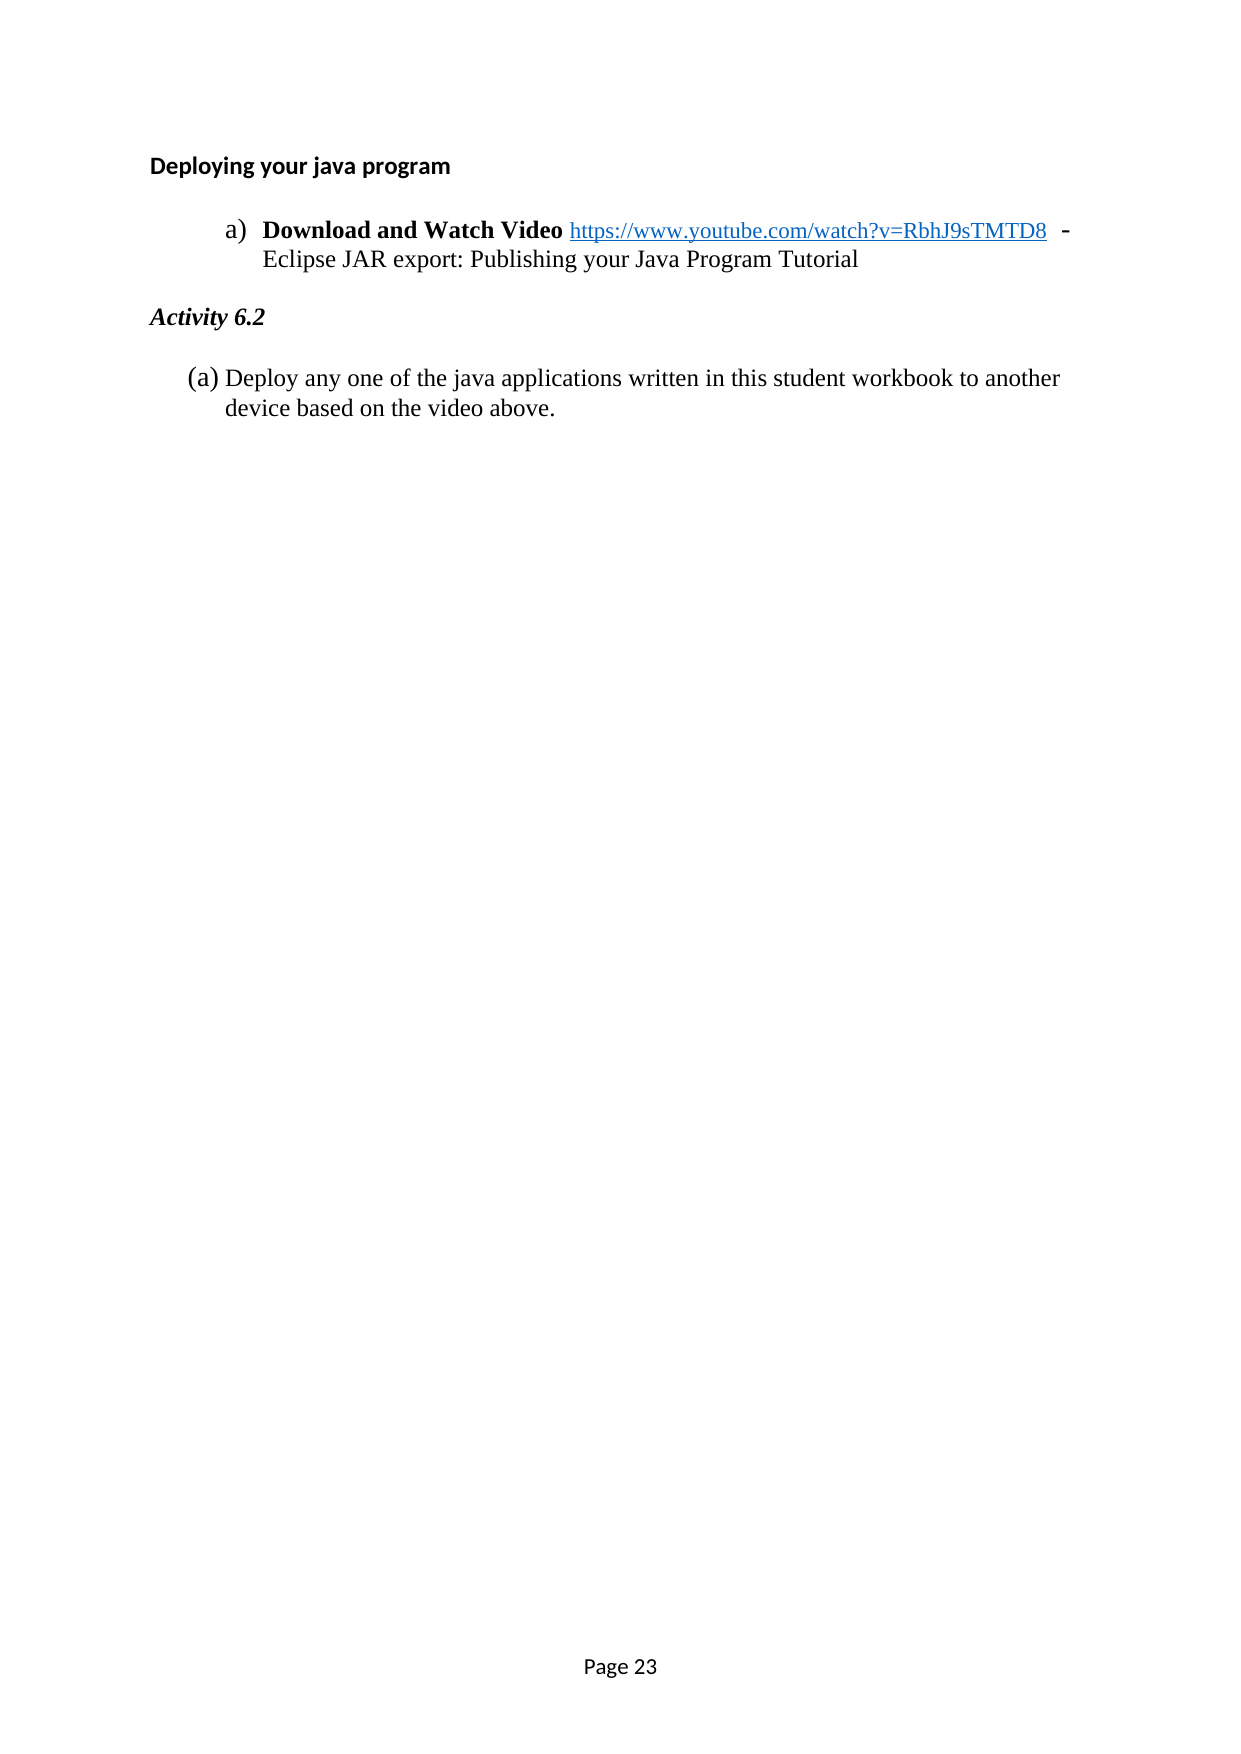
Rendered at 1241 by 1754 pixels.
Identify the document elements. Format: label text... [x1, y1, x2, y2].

subtitle Deploy any one of the java applications written in this student workbook to another device based on the video above. [187, 360, 1090, 421]
subtitle Activity 6.2 [150, 302, 1090, 331]
text Deploying your java program [150, 150, 1090, 181]
subtitle Download and Watch Video https://www.youtube.com/watch?v=RbhJ9sTMTD8 - Eclipse JAR export: Publishing your Java Program Tutorial [225, 212, 1090, 273]
